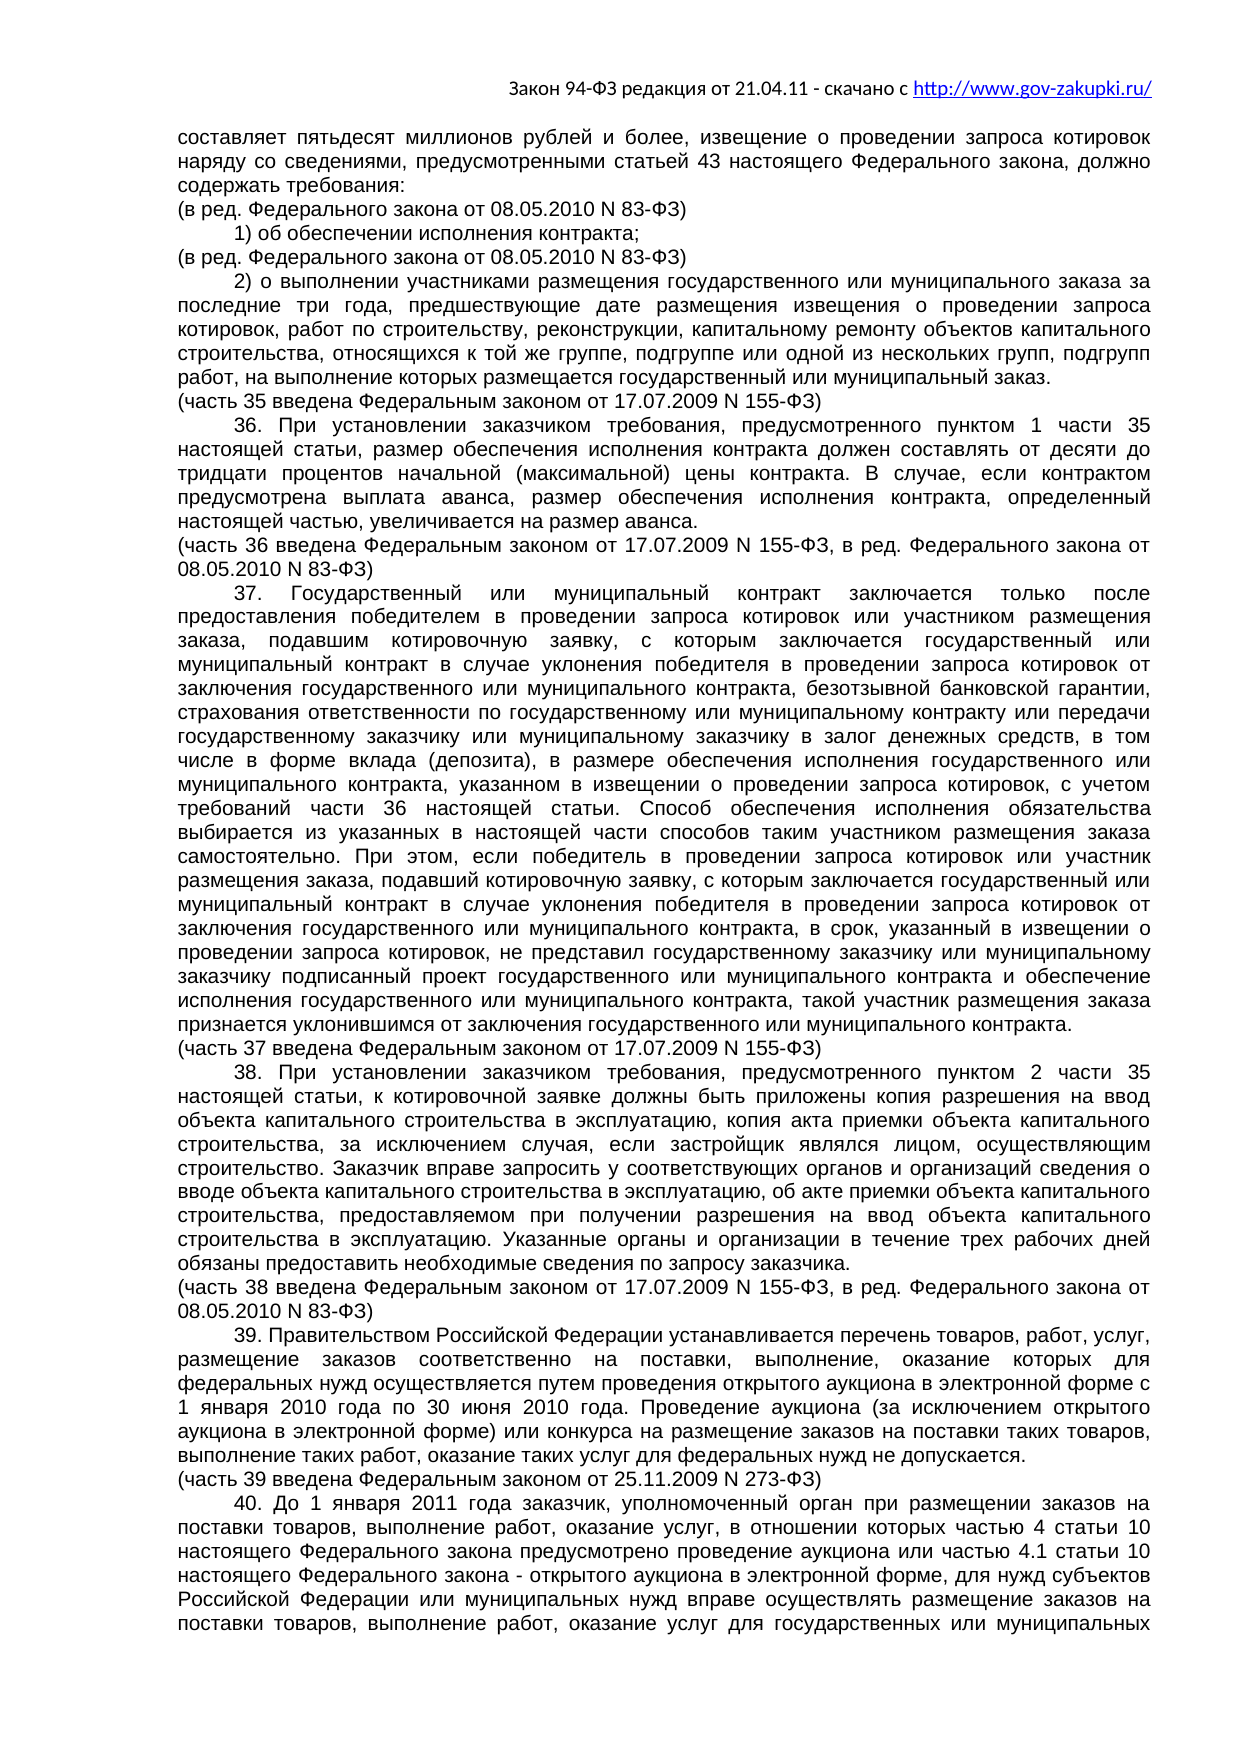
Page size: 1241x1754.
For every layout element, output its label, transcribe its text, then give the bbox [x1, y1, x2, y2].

text 1) об обеспечении исполнения контракта; [177, 221, 1152, 245]
text (часть 38 введена Федеральным законом от 17.07.2009 N 155-ФЗ, в ред. Федерального закона от 08.05.2010 N 83-ФЗ) [177, 1275, 1152, 1323]
text 2) о выполнении участниками размещения государственного или муниципального заказа за последние три года, предшествующие дате размещения извещения о проведении запроса котировок, работ по строительству, реконструкции, капитальному ремонту объектов капитального строительства, относящихся к той же группе, подгруппе или одной из нескольких групп, подгрупп работ, на выполнение которых размещается государственный или муниципальный заказ. [177, 269, 1152, 389]
text 36. При установлении заказчиком требования, предусмотренного пунктом 1 части 35 настоящей статьи, размер обеспечения исполнения контракта должен составлять от десяти до тридцати процентов начальной (максимальной) цены контракта. В случае, если контрактом предусмотрена выплата аванса, размер обеспечения исполнения контракта, определенный настоящей частью, увеличивается на размер аванса. [177, 413, 1152, 532]
text 37. Государственный или муниципальный контракт заключается только после предоставления победителем в проведении запроса котировок или участником размещения заказа, подавшим котировочную заявку, с которым заключается государственный или муниципальный контракт в случае уклонения победителя в проведении запроса котировок от заключения государственного или муниципального контракта, безотзывной банковской гарантии, страхования ответственности по государственному или муниципальному контракту или передачи государственному заказчику или муниципальному заказчику в залог денежных средств, в том числе в форме вклада (депозита), в размере обеспечения исполнения государственного или муниципального контракта, указанном в извещении о проведении запроса котировок, с учетом требований части 36 настоящей статьи. Способ обеспечения исполнения обязательства выбирается из указанных в настоящей части способов таким участником размещения заказа самостоятельно. При этом, если победитель в проведении запроса котировок или участник размещения заказа, подавший котировочную заявку, с которым заключается государственный или муниципальный контракт в случае уклонения победителя в проведении запроса котировок от заключения государственного или муниципального контракта, в срок, указанный в извещении о проведении запроса котировок, не представил государственному заказчику или муниципальному заказчику подписанный проект государственного или муниципального контракта и обеспечение исполнения государственного или муниципального контракта, такой участник размещения заказа признается уклонившимся от заключения государственного или муниципального контракта. [177, 580, 1152, 1036]
text (часть 35 введена Федеральным законом от 17.07.2009 N 155-ФЗ) [177, 389, 1152, 413]
text (в ред. Федерального закона от 08.05.2010 N 83-ФЗ) [177, 245, 1152, 269]
text (часть 39 введена Федеральным законом от 25.11.2009 N 273-ФЗ) [177, 1467, 1152, 1491]
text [177, 125, 1152, 197]
text (часть 37 введена Федеральным законом от 17.07.2009 N 155-ФЗ) [177, 1036, 1152, 1059]
text (часть 36 введена Федеральным законом от 17.07.2009 N 155-ФЗ, в ред. Федерального закона от 08.05.2010 N 83-ФЗ) [177, 532, 1152, 580]
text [177, 1491, 1152, 1634]
text 39. Правительством Российской Федерации устанавливается перечень товаров, работ, услуг, размещение заказов соответственно на поставки, выполнение, оказание которых для федеральных нужд осуществляется путем проведения открытого аукциона в электронной форме с 1 января 2010 года по 30 июня 2010 года. Проведение аукциона (за исключением открытого аукциона в электронной форме) или конкурса на размещение заказов на поставки таких товаров, выполнение таких работ, оказание таких услуг для федеральных нужд не допускается. [177, 1323, 1152, 1467]
text 38. При установлении заказчиком требования, предусмотренного пунктом 2 части 35 настоящей статьи, к котировочной заявке должны быть приложены копия разрешения на ввод объекта капитального строительства в эксплуатацию, копия акта приемки объекта капитального строительства, за исключением случая, если застройщик являлся лицом, осуществляющим строительство. Заказчик вправе запросить у соответствующих органов и организаций сведения о вводе объекта капитального строительства в эксплуатацию, об акте приемки объекта капитального строительства, предоставляемом при получении разрешения на ввод объекта капитального строительства в эксплуатацию. Указанные органы и организации в течение трех рабочих дней обязаны предоставить необходимые сведения по запросу заказчика. [177, 1059, 1152, 1275]
text (в ред. Федерального закона от 08.05.2010 N 83-ФЗ) [177, 197, 1152, 221]
